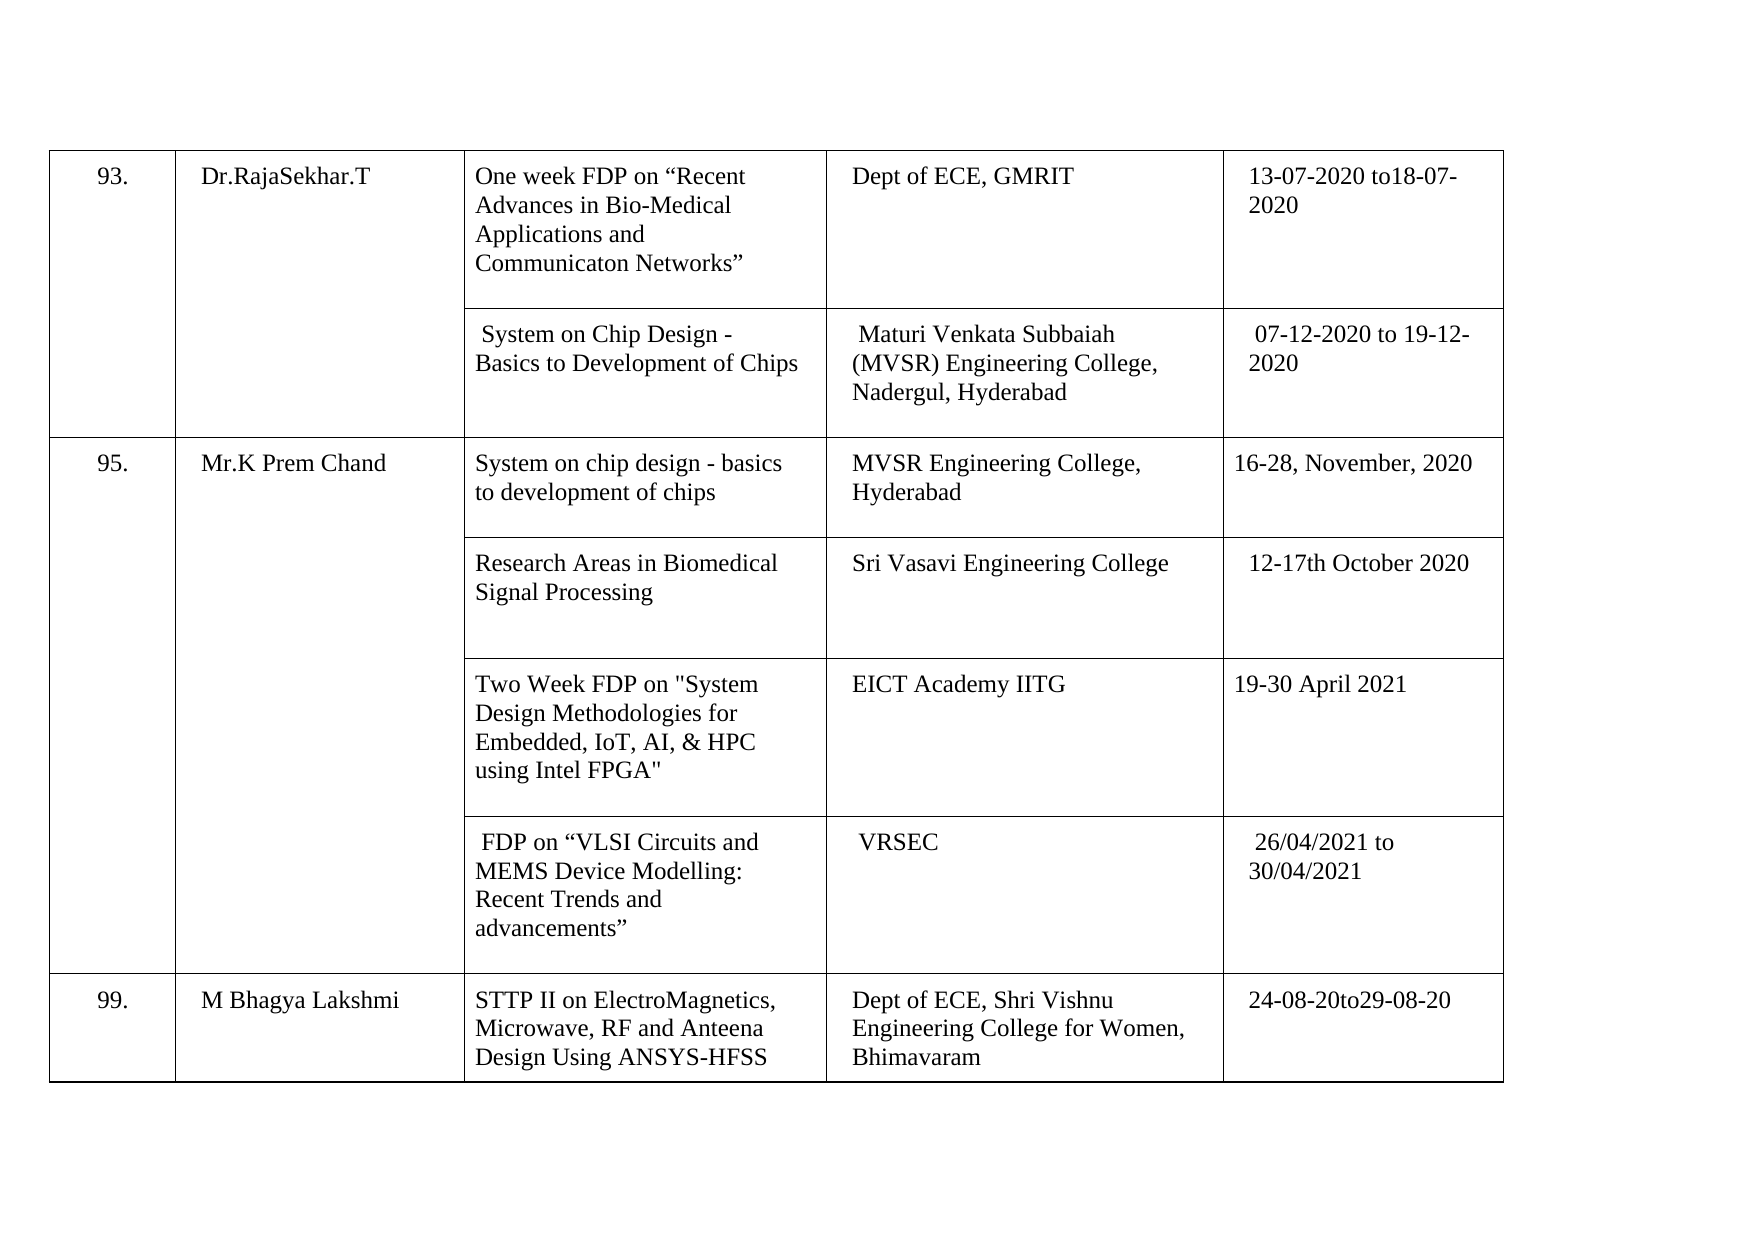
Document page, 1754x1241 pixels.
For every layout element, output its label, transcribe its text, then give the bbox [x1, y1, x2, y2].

table_cell VRSEC [827, 817, 1223, 973]
table_cell EICT Academy IITG [827, 659, 1223, 816]
table_cell System on chip design - basics to development of chips [465, 438, 826, 537]
table_cell [50, 438, 175, 973]
table_cell 07-12-2020 to 19-12-2020 [1224, 309, 1503, 437]
table_cell Dept of ECE, Shri Vishnu Engineering College for Women, Bhimavaram [827, 974, 1223, 1081]
table_cell One week FDP on “Recent Advances in Bio-Medical Applications and Communicaton Networks” [465, 151, 826, 308]
table_cell Dr.RajaSekhar.T [176, 151, 464, 437]
table_cell System on Chip Design - Basics to Development of Chips [465, 309, 826, 437]
table_cell Two Week FDP on "System Design Methodologies for Embedded, IoT, AI, & HPC using Intel FPGA" [465, 659, 826, 816]
table_cell [50, 151, 175, 437]
table_cell 24-08-20to29-08-20 [1224, 974, 1503, 1081]
table_cell 19-30 April 2021 [1224, 659, 1503, 816]
table_cell Maturi Venkata Subbaiah (MVSR) Engineering College, Nadergul, Hyderabad [827, 309, 1223, 437]
table_cell Research Areas in Biomedical Signal Processing [465, 538, 826, 658]
table_cell [50, 974, 175, 1081]
table_cell FDP on “VLSI Circuits and MEMS Device Modelling: Recent Trends and advancements” [465, 817, 826, 973]
table_cell MVSR Engineering College, Hyderabad [827, 438, 1223, 537]
table_cell Mr.K Prem Chand [176, 438, 464, 973]
table_cell 16-28, November, 2020 [1224, 438, 1503, 537]
table_cell 13-07-2020 to18-07-2020 [1224, 151, 1503, 308]
table_cell 12-17th October 2020 [1224, 538, 1503, 658]
table_cell Sri Vasavi Engineering College [827, 538, 1223, 658]
table_cell Dept of ECE, GMRIT [827, 151, 1223, 308]
table_cell 26/04/2021 to 30/04/2021 [1224, 817, 1503, 973]
table_cell STTP II on ElectroMagnetics, Microwave, RF and Anteena Design Using ANSYS-HFSS [465, 974, 826, 1081]
table_cell M Bhagya Lakshmi [176, 974, 464, 1081]
